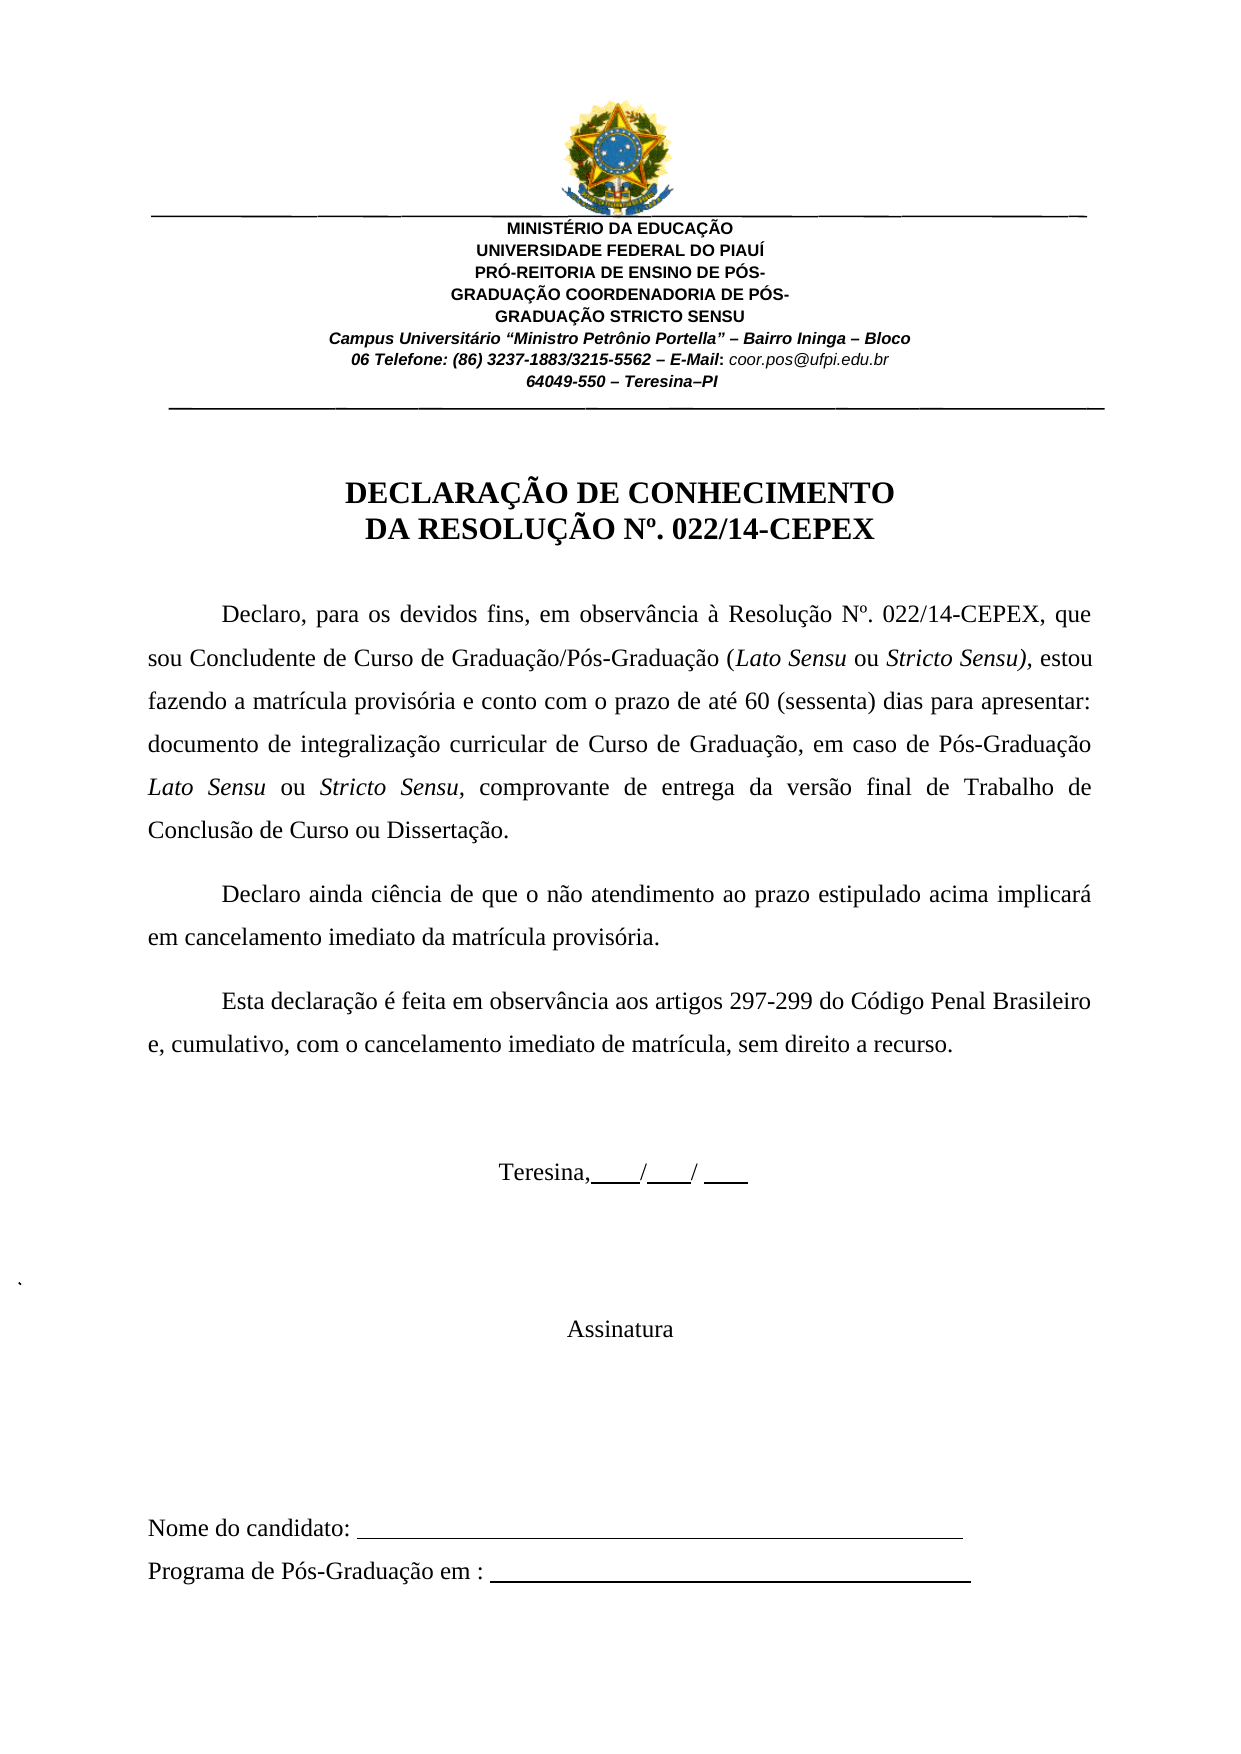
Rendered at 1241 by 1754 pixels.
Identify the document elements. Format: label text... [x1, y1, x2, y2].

text 64049-550 – Teresina–PI [419, 372, 826, 391]
text PRÓ-REITORIA DE ENSINO DE PÓS-GRADUAÇÃO COORDENADORIA DE PÓS-GRADUAÇÃO STRICTO SENSU [419, 262, 820, 326]
text Campus Universitário “Ministro Petrônio Portella” – Bairro Ininga – Bloco 06 Telefone: (86) 3237-1883/3215-5562 – E-Mail: coor.pos@ufpi.edu.br [317, 328, 924, 369]
text Teresina, / / [141, 1157, 1105, 1186]
text Nome do candidato: Programa de Pós-Graduação em : [148, 1513, 971, 1585]
text MINISTÉRIO DA EDUCAÇÃO UNIVERSIDADE FEDERAL DO PIAUÍ [476, 218, 764, 260]
picture [561, 100, 674, 215]
text Declaro ainda ciência de que o não atendimento ao prazo estipulado acima implicará em cancelamento imediato da matrícula provisória. [148, 879, 1092, 951]
text Esta declaração é feita em observância aos artigos 297-299 do Código Penal Brasileiro e, cumulativo, com o cancelamento imediato de matrícula, sem direito a recurso. [148, 986, 1092, 1058]
text DECLARAÇÃO DE CONHECIMENTO DA RESOLUÇÃO Nº. 022/14-CEPEX [345, 474, 895, 546]
text Assinatura [419, 1314, 821, 1342]
text Declaro, para os devidos fins, em observância à Resolução Nº. 022/14-CEPEX, que sou Concludente de Curso de Graduação/Pós-Graduação (Lato Sensu ou Stricto Sensu), estou fazendo a matrícula provisória e conto com o prazo de até 60 (sessenta) dias para apresentar: documento de integralização curricular de Curso de Graduação, em caso de Pós-Graduação Lato Sensu ou Stricto Sensu, comprovante de entrega da versão final de Trabalho de Conclusão de Curso ou Dissertação. [148, 599, 1093, 844]
